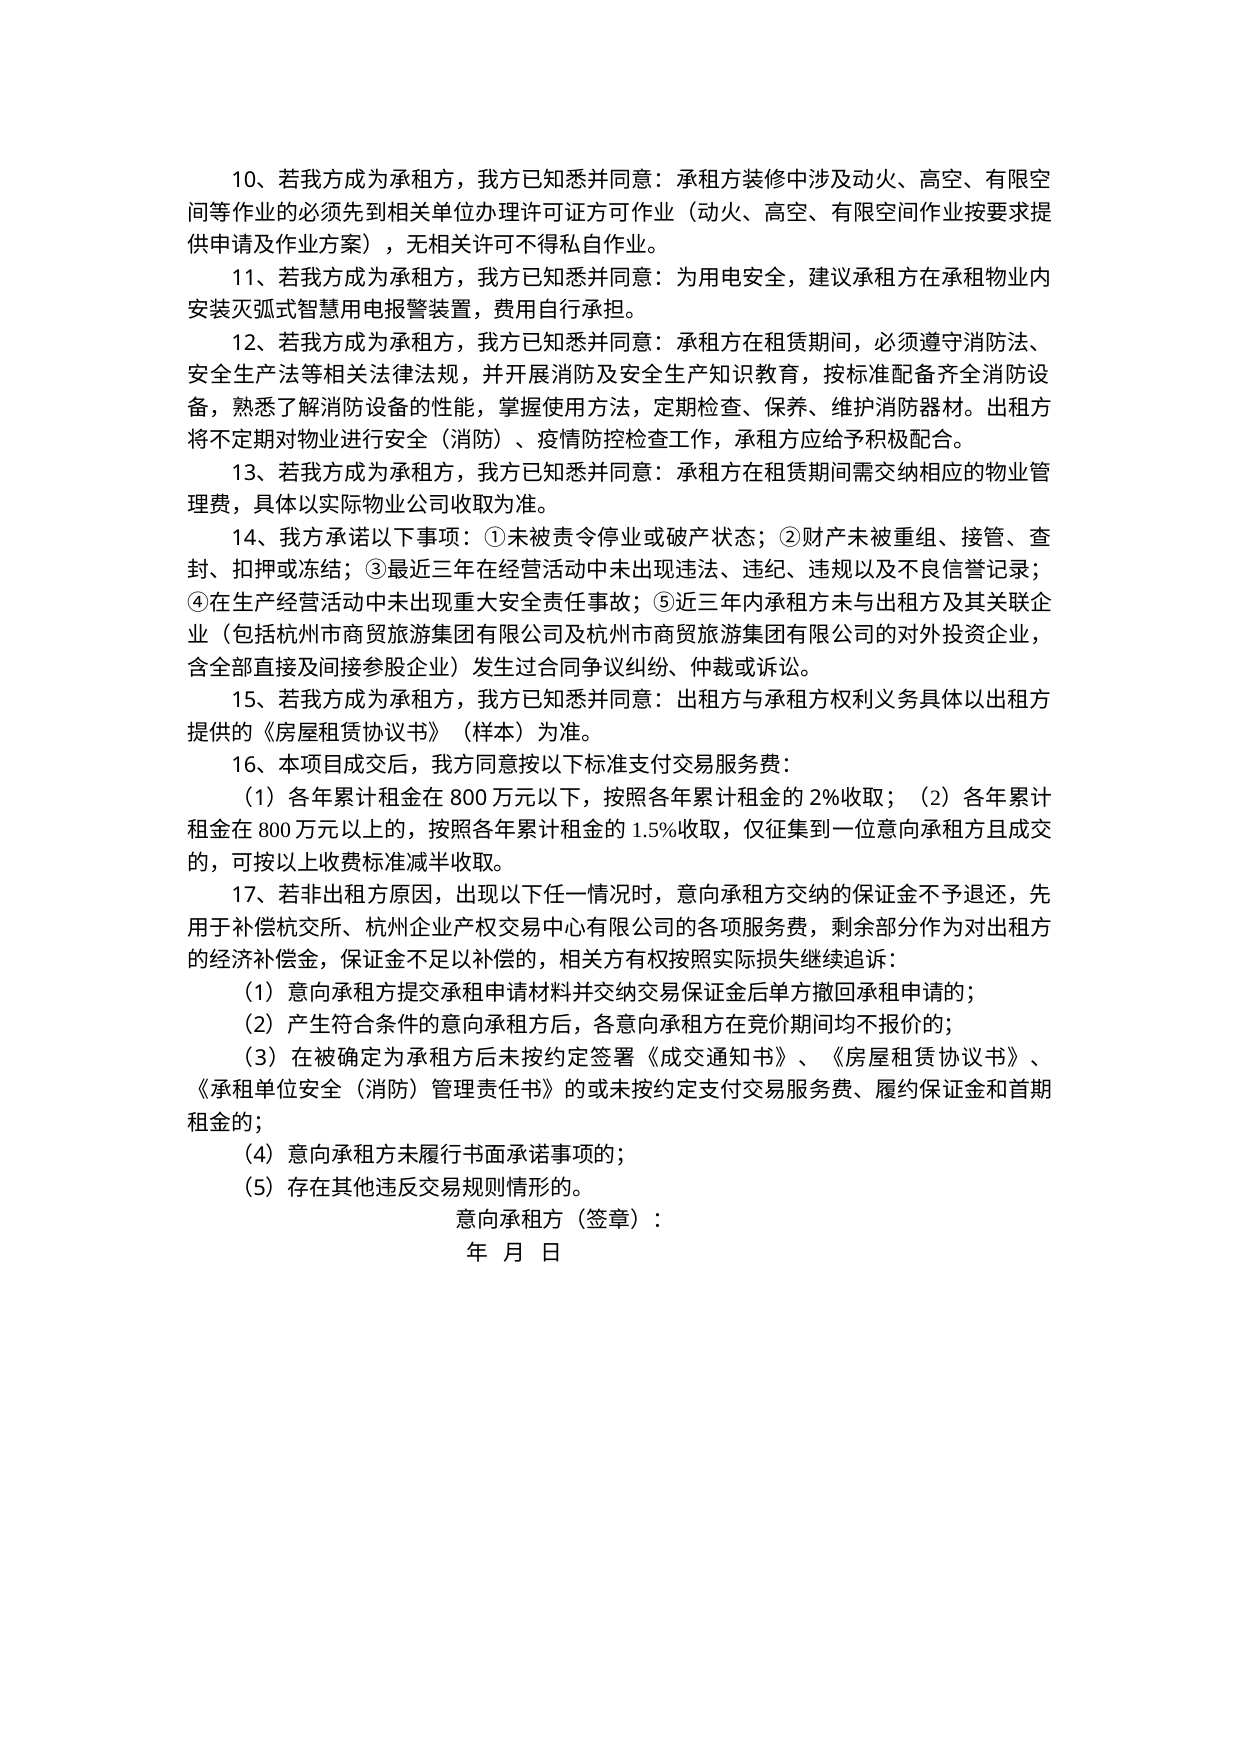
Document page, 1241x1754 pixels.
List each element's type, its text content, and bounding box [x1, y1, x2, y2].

text （3）在被确定为承租方后未按约定签署《成交通知书》、《房屋租赁协议书》、《承租单位安全（消防）管理责任书》的或未按约定支付交易服务费、履约保证金和首期租金的； [187, 1039, 1053, 1137]
list 12、若我方成为承租方，我方已知悉并同意：承租方在租赁期间，必须遵守消防法、安全生产法等相关法律法规，并开展消防及安全生产知识教育，按标准配备齐全消防设备，熟悉了解消防设备的性能，掌握使用方法，定期检查、保养、维护消防器材。出租方将不定期对物业进行安全（消防）、疫情防控检查工作，承租方应给予积极配合。 [187, 324, 1053, 454]
list （1）各年累计租金在800万元以下，按照各年累计租金的2%收取；（2）各年累计租金在800万元以上的，按照各年累计租金的1.5%收取，仅征集到一位意向承租方且成交的，可按以上收费标准减半收取。 [187, 779, 1053, 877]
list 10、若我方成为承租方，我方已知悉并同意：承租方装修中涉及动火、高空、有限空间等作业的必须先到相关单位办理许可证方可作业（动火、高空、有限空间作业按要求提供申请及作业方案），无相关许可不得私自作业。 [187, 162, 1053, 259]
text 14、我方承诺以下事项：①未被责令停业或破产状态；②财产未被重组、接管、查封、扣押或冻结；③最近三年在经营活动中未出现违法、违纪、违规以及不良信誉记录；④在生产经营活动中未出现重大安全责任事故；⑤近三年内承租方未与出租方及其关联企业（包括杭州市商贸旅游集团有限公司及杭州市商贸旅游集团有限公司的对外投资企业，含全部直接及间接参股企业）发生过合同争议纠纷、仲裁或诉讼。 [187, 519, 1053, 682]
list 11、若我方成为承租方，我方已知悉并同意：为用电安全，建议承租方在承租物业内安装灭弧式智慧用电报警装置，费用自行承担。 [187, 259, 1053, 324]
text （2）产生符合条件的意向承租方后，各意向承租方在竞价期间均不报价的； [187, 1007, 1053, 1039]
text （4）意向承租方未履行书面承诺事项的； [187, 1137, 1053, 1169]
list 16、本项目成交后，我方同意按以下标准支付交易服务费： [187, 747, 1053, 779]
text 年 月 日 [187, 1234, 1053, 1267]
text （1）意向承租方提交承租申请材料并交纳交易保证金后单方撤回承租申请的； [187, 974, 1053, 1007]
text 17、若非出租方原因，出现以下任一情况时，意向承租方交纳的保证金不予退还，先用于补偿杭交所、杭州企业产权交易中心有限公司的各项服务费，剩余部分作为对出租方的经济补偿金，保证金不足以补偿的，相关方有权按照实际损失继续追诉： [187, 877, 1053, 974]
text 意向承租方（签章）： [187, 1202, 1053, 1234]
text （5）存在其他违反交易规则情形的。 [187, 1169, 1053, 1202]
list 13、若我方成为承租方，我方已知悉并同意：承租方在租赁期间需交纳相应的物业管理费，具体以实际物业公司收取为准。 [187, 454, 1053, 519]
list 15、若我方成为承租方，我方已知悉并同意：出租方与承租方权利义务具体以出租方提供的《房屋租赁协议书》（样本）为准。 [187, 682, 1053, 747]
